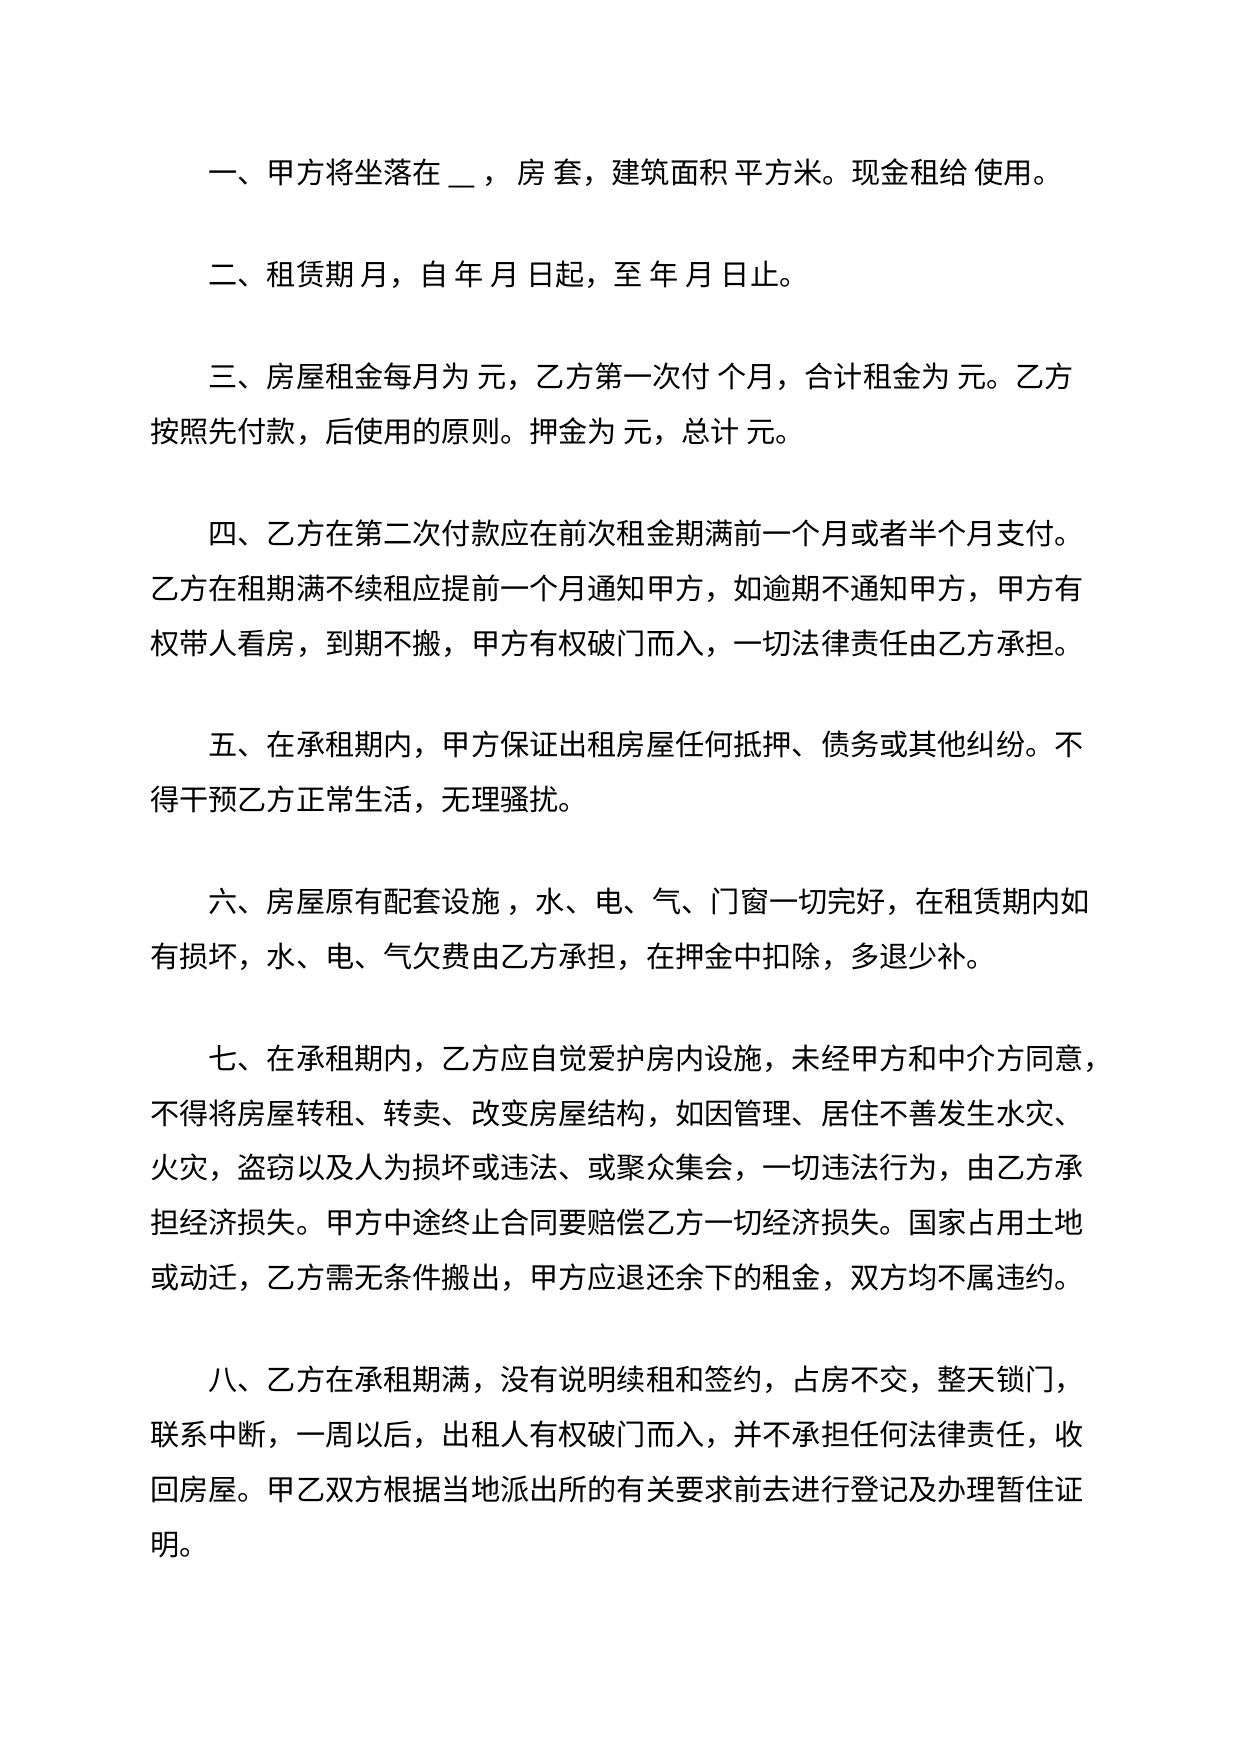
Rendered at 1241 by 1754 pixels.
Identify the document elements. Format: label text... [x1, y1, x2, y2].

text 三、房屋租金每月为 元，乙方第一次付 个月，合计租金为 元。乙方按照先付款，后使用的原则。押金为 元，总计 元。 [150, 354, 1090, 451]
text 六、房屋原有配套设施 ，水、电、气、门窗一切完好，在租赁期内如有损坏，水、电、气欠费由乙方承担，在押金中扣除，多退少补。 [150, 879, 1090, 976]
text 二、租赁期 月，自 年 月 日起，至 年 月 日止。 [150, 252, 1090, 294]
text 一、甲方将坐落在 __ ， 房 套，建筑面积 平方米。现金租给 使用。 [150, 150, 1090, 192]
text 八、乙方在承租期满，没有说明续租和签约，占房不交，整天锁门，联系中断，一周以后，出租人有权破门而入，并不承担任何法律责任，收回房屋。甲乙双方根据当地派出所的有关要求前去进行登记及办理暂住证明。 [150, 1357, 1090, 1564]
text 四、乙方在第二次付款应在前次租金期满前一个月或者半个月支付。乙方在租期满不续租应提前一个月通知甲方，如逾期不通知甲方，甲方有权带人看房，到期不搬，甲方有权破门而入，一切法律责任由乙方承担。 [150, 510, 1090, 662]
text 五、在承租期内，甲方保证出租房屋任何抵押、债务或其他纠纷。不得干预乙方正常生活，无理骚扰。 [150, 722, 1090, 819]
text 七、在承租期内，乙方应自觉爱护房内设施，未经甲方和中介方同意，不得将房屋转租、转卖、改变房屋结构，如因管理、居住不善发生水灾、火灾，盗窃以及人为损坏或违法、或聚众集会，一切违法行为，由乙方承担经济损失。甲方中途终止合同要赔偿乙方一切经济损失。国家占用土地或动迁，乙方需无条件搬出，甲方应退还余下的租金，双方均不属违约。 [150, 1035, 1090, 1297]
